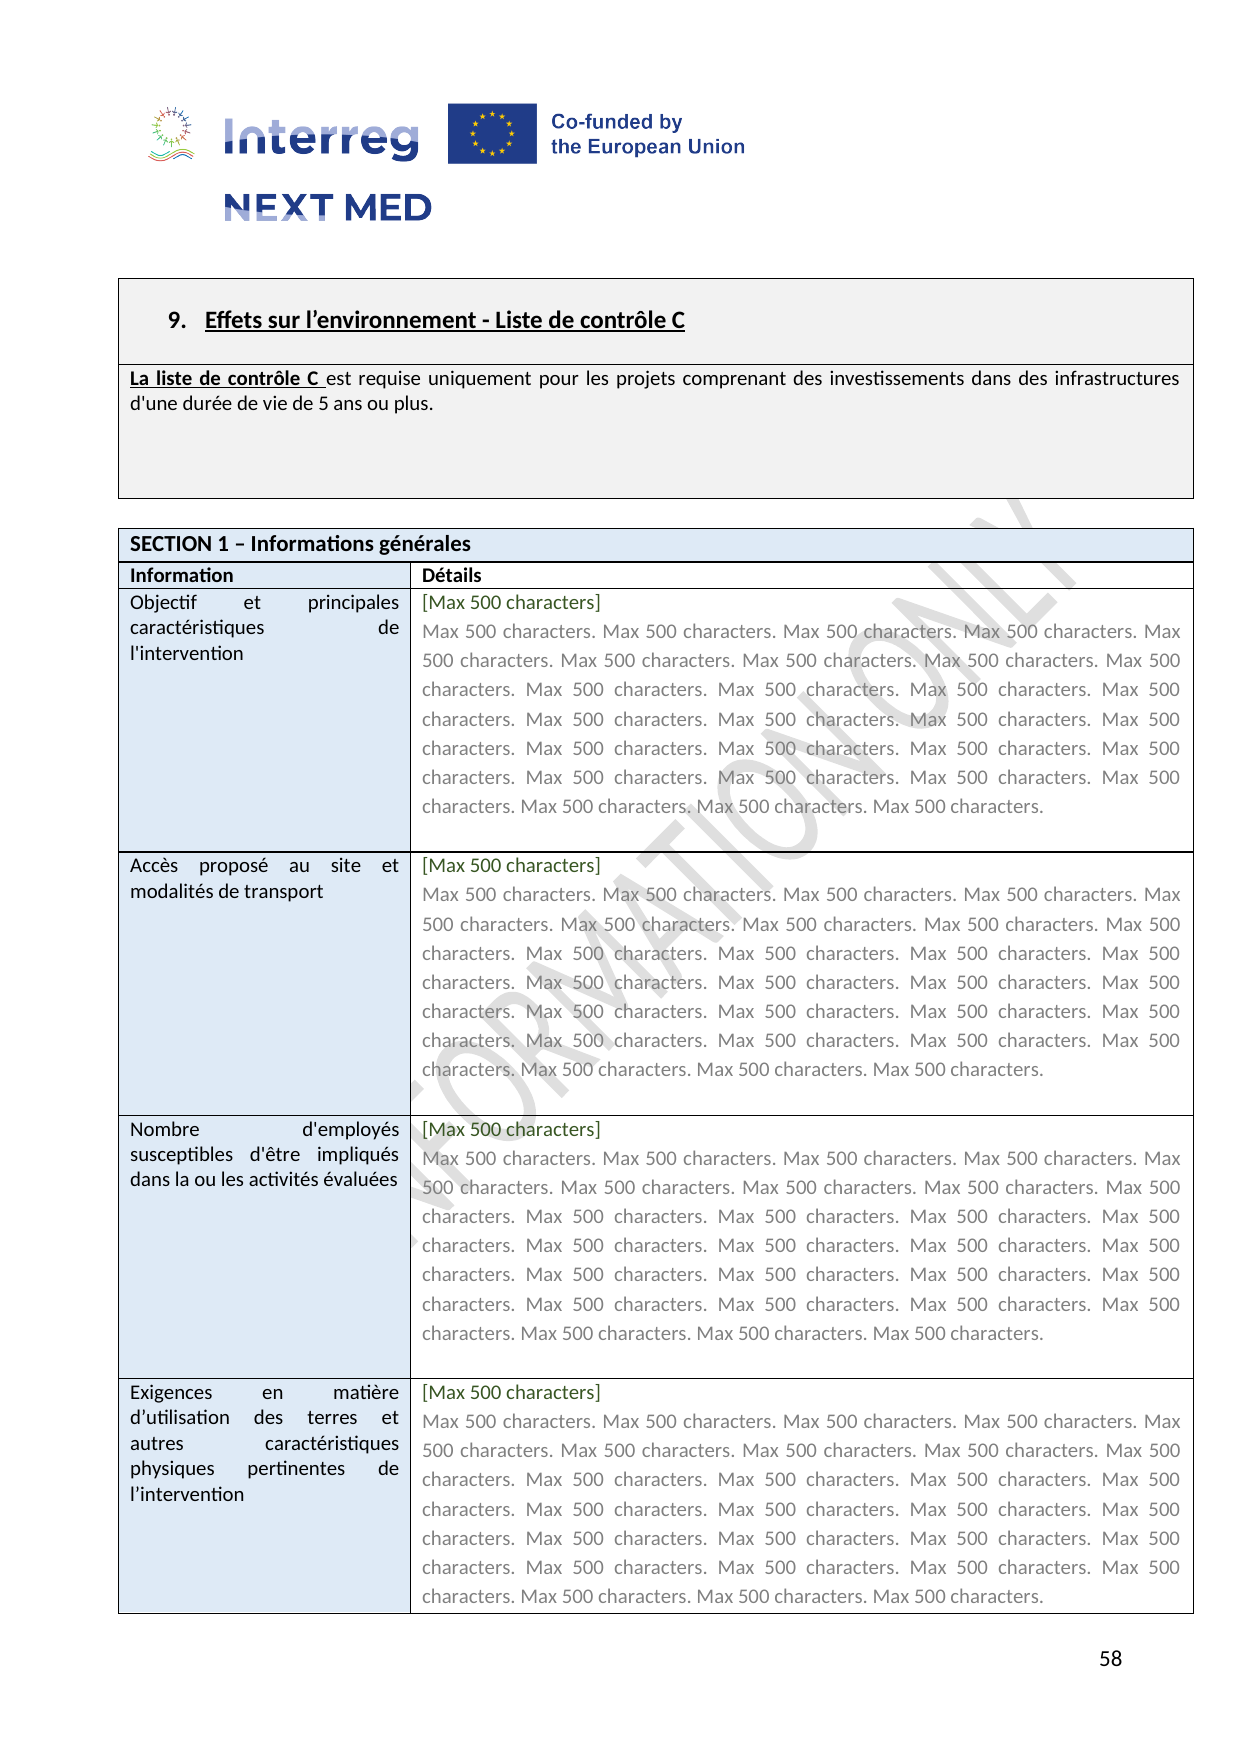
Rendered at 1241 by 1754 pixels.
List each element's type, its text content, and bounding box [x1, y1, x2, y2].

table_header SECTION 1 – Informations générales [119, 529, 1193, 561]
table_header Effets sur l’environnement - Liste de contrôle C [119, 279, 1193, 364]
table_cell Nombre d'employés susceptibles d'être impliqués dans la ou les activités évaluées [119, 1116, 410, 1378]
table_cell La liste de contrôle C est requise uniquement pour les projets comprenant des investissements dans des infrastructures d'une durée de vie de 5 ans ou plus. [119, 365, 1193, 498]
picture [118, 73, 775, 251]
table_header Détails [411, 563, 1193, 588]
table_cell Objectif et principales caractéristiques de l'intervention [119, 589, 410, 851]
table_cell Accès proposé au site et modalités de transport [119, 853, 410, 1115]
table_header Information [119, 563, 410, 588]
table_cell Exigences en matière d’utilisation des terres et autres caractéristiques physiques pertinentes de l’intervention [119, 1379, 410, 1612]
